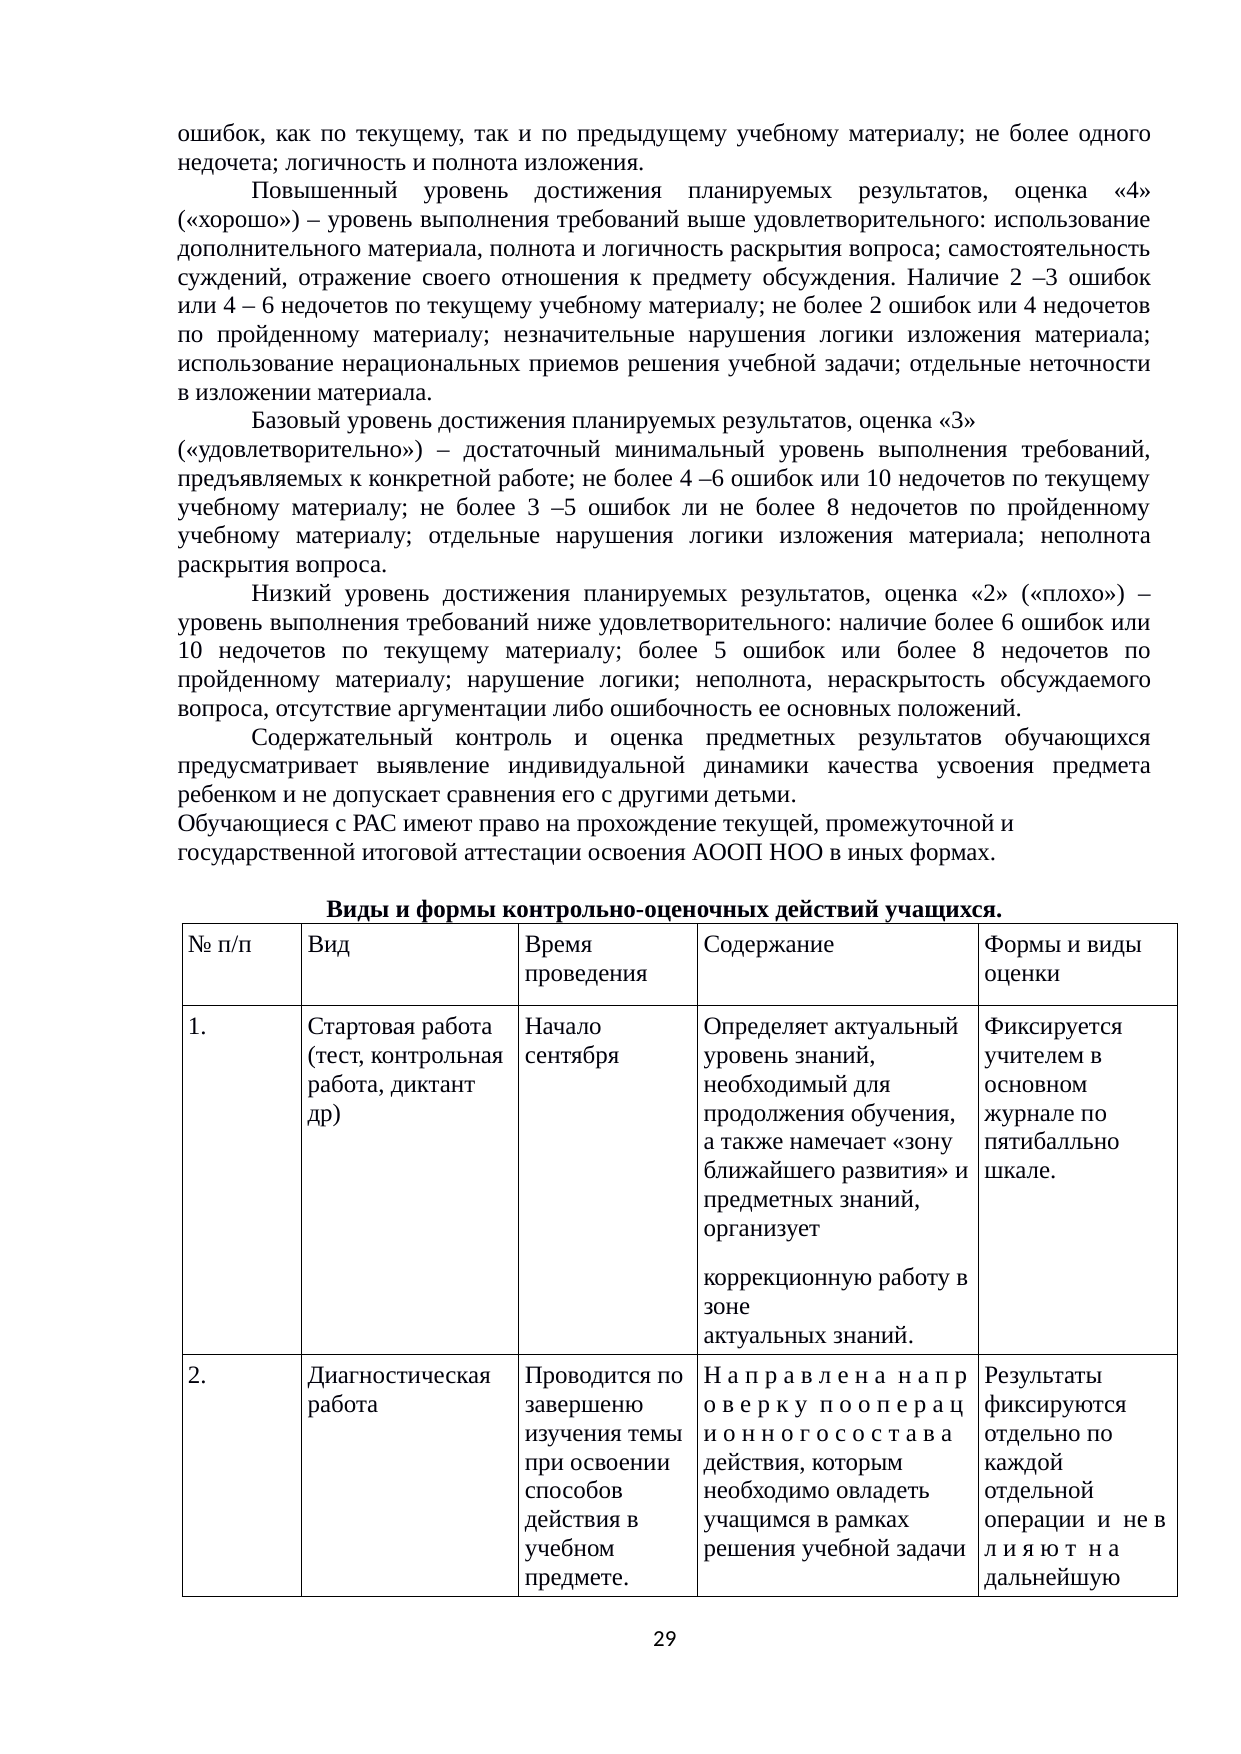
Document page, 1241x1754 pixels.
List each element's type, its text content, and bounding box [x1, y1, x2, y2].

table_cell Стартовая работа (тест, контрольная работа, диктант др) [302, 1006, 518, 1354]
table_header Формы и виды оценки [979, 924, 1177, 1005]
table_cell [302, 1355, 518, 1596]
text Обучающиеся с РАС имеют право на прохождение текущей, промежуточной и [177, 808, 1152, 837]
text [177, 118, 1152, 176]
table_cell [698, 1355, 978, 1596]
table_header Вид [302, 924, 518, 1005]
table_cell [183, 1006, 301, 1354]
text Низкий уровень достижения планируемых результатов, оценка «2» («плохо») – уровень выполнения требований ниже удовлетворительного: наличие более 6 ошибок или 10 недочетов по текущему материалу; более 5 ошибок или более 8 недочетов по пройденному материалу; нарушение логики; неполнота, нераскрытость обсуждаемого вопроса, отсутствие аргументации либо ошибочность ее основных положений. [177, 578, 1152, 722]
text Содержательный контроль и оценка предметных результатов обучающихся предусматривает выявление индивидуальной динамики качества усвоения предмета ребенком и не допускает сравнения его с другими детьми. [177, 722, 1152, 808]
table_header Содержание [698, 924, 978, 1005]
table_cell Фиксируется учителем в основном журнале по пятибалльно шкале. [979, 1006, 1177, 1354]
text государственной итоговой аттестации освоения АООП НОО в иных формах. [177, 837, 1152, 866]
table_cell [519, 1355, 697, 1596]
text Повышенный уровень достижения планируемых результатов, оценка «4» («хорошо») – уровень выполнения требований выше удовлетворительного: использование дополнительного материала, полнота и логичность раскрытия вопроса; самостоятельность суждений, отражение своего отношения к предмету обсуждения. Наличие 2 –3 ошибок или 4 – 6 недочетов по текущему учебному материалу; не более 2 ошибок или 4 недочетов по пройденному материалу; незначительные нарушения логики изложения материала; использование нерациональных приемов решения учебной задачи; отдельные неточности в изложении материала. [177, 176, 1152, 406]
text («удовлетворительно») – достаточный минимальный уровень выполнения требований, предъявляемых к конкретной работе; не более 4 –6 ошибок или 10 недочетов по текущему учебному материалу; не более 3 –5 ошибок ли не более 8 недочетов по пройденному учебному материалу; отдельные нарушения логики изложения материала; неполнота раскрытия вопроса. [177, 434, 1152, 578]
table_cell Определяет актуальный уровень знаний, необходимый для продолжения обучения, а также намечает «зону ближайшего развития» и предметных знаний, организует коррекционную работу в зоне актуальных знаний. [698, 1006, 978, 1354]
text Базовый уровень достижения планируемых результатов, оценка «3» [177, 406, 1152, 434]
table_header № п/п [183, 924, 301, 1005]
text Виды и формы контрольно-оценочных действий учащихся. [177, 894, 1152, 923]
table_header Время проведения [519, 924, 697, 1005]
table_cell Начало сентября [519, 1006, 697, 1354]
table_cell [979, 1355, 1177, 1596]
table_cell [183, 1355, 301, 1596]
